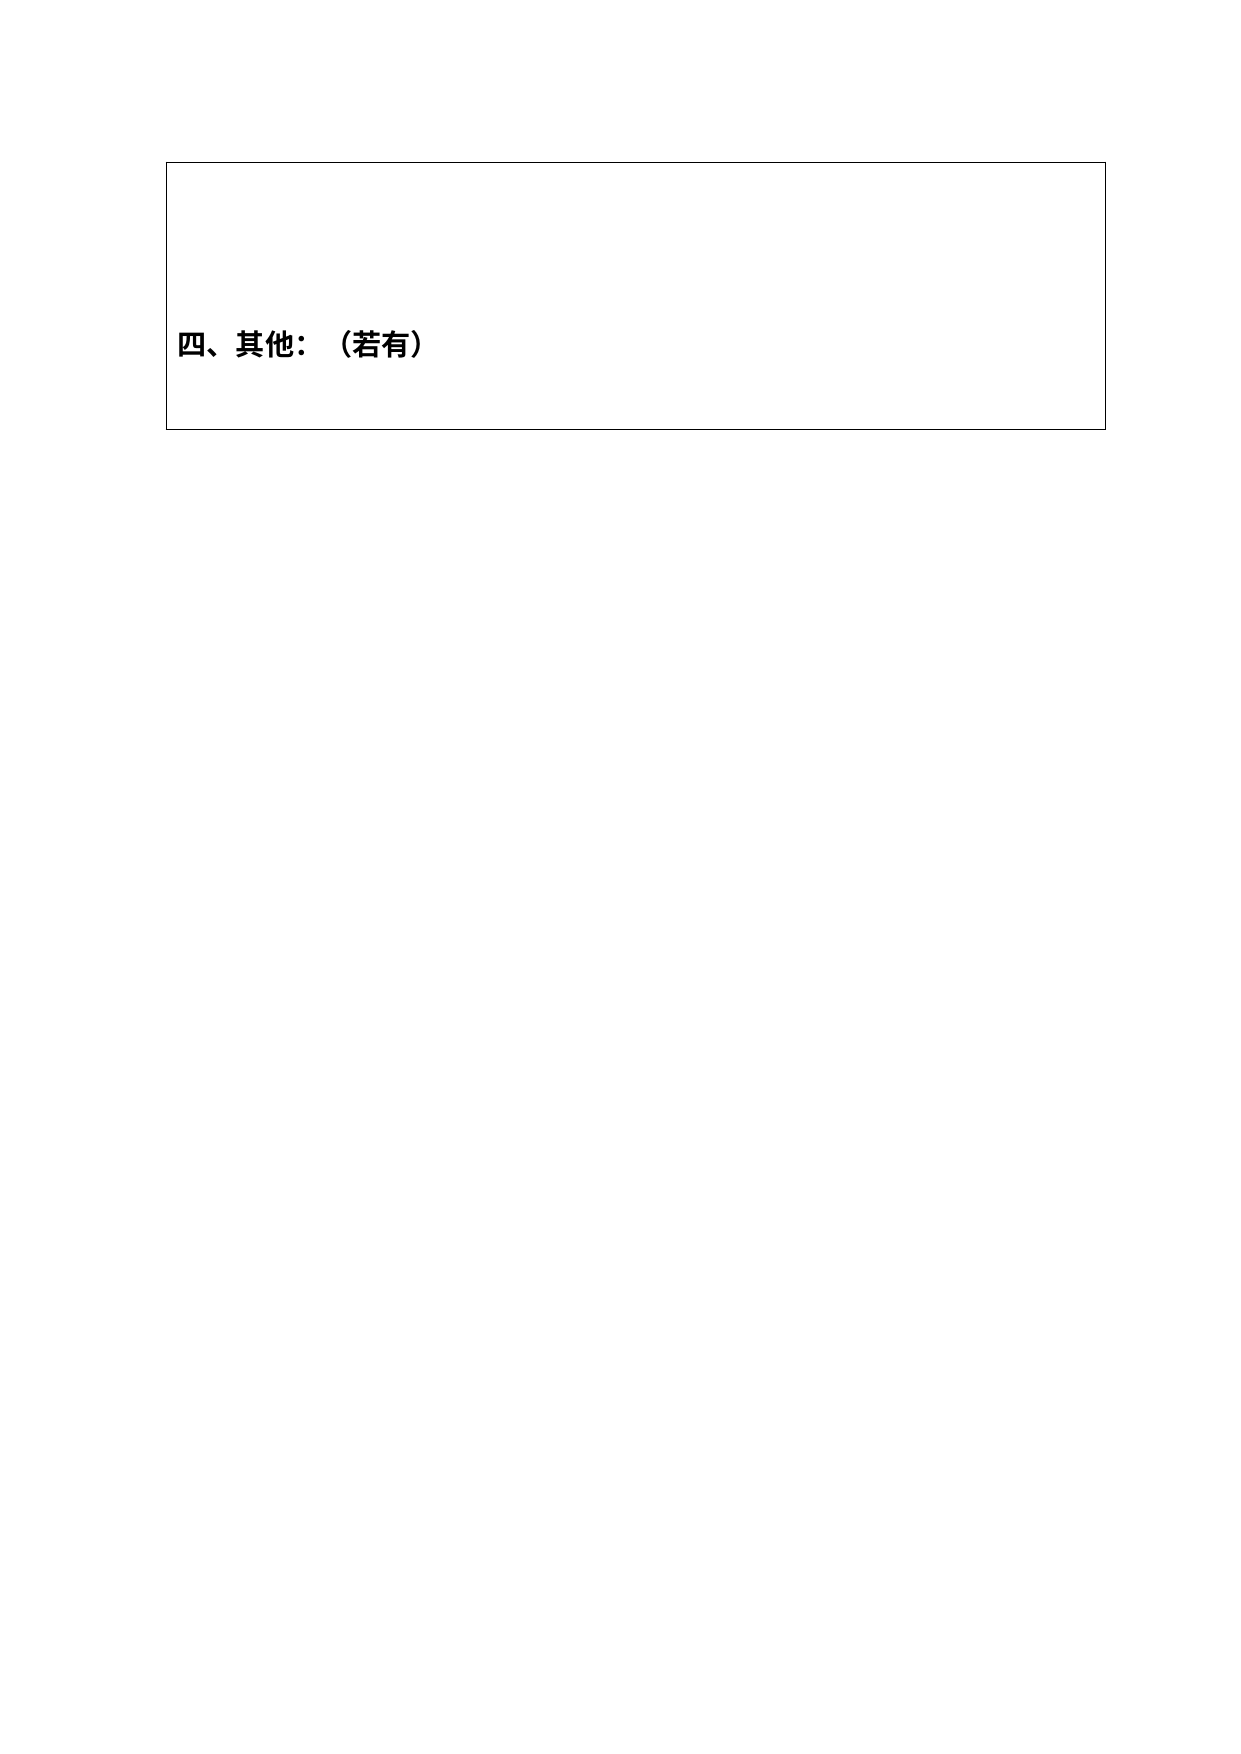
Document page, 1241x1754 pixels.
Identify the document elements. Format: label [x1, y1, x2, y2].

table_cell [167, 163, 1105, 429]
